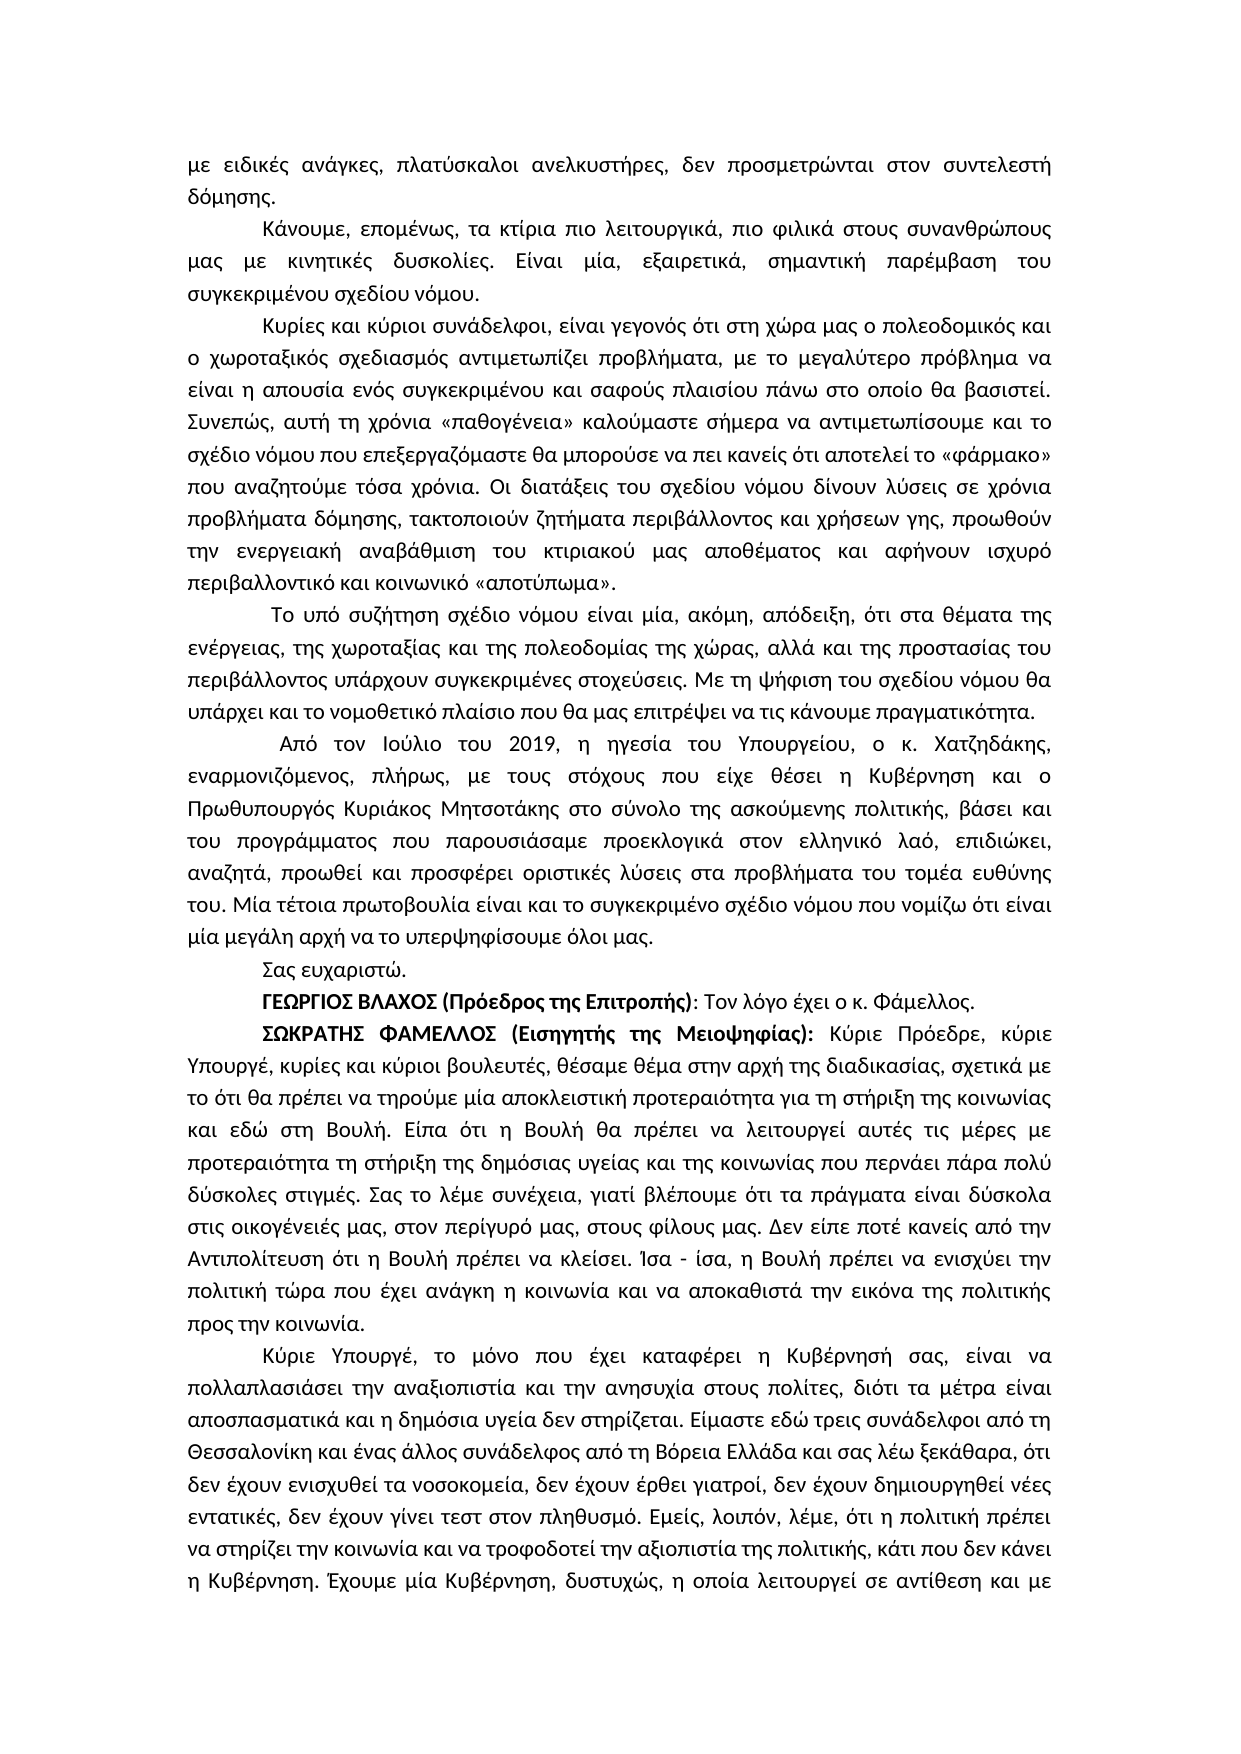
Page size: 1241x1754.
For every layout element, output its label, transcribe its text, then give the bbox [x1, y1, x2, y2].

text ΣΩΚΡΑΤΗΣ ΦΑΜΕΛΛΟΣ (Εισηγητής της Μειοψηφίας): Κύριε Πρόεδρε, κύριε Υπουργέ, κυρίες και κύριοι βουλευτές, θέσαμε θέμα στην αρχή της διαδικασίας, σχετικά με το ότι θα πρέπει να τηρούμε μία αποκλειστική προτεραιότητα για τη στήριξη της κοινωνίας και εδώ στη Βουλή. Είπα ότι η Βουλή θα πρέπει να λειτουργεί αυτές τις μέρες με προτεραιότητα τη στήριξη της δημόσιας υγείας και της κοινωνίας που περνάει πάρα πολύ δύσκολες στιγμές. Σας το λέμε συνέχεια, γιατί βλέπουμε ότι τα πράγματα είναι δύσκολα στις οικογένειές μας, στον περίγυρό μας, στους φίλους μας. Δεν είπε ποτέ κανείς από την Αντιπολίτευση ότι η Βουλή πρέπει να κλείσει. Ίσα - ίσα, η Βουλή πρέπει να ενισχύει την πολιτική τώρα που έχει ανάγκη η κοινωνία και να αποκαθιστά την εικόνα της πολιτικής προς την κοινωνία. [187, 1019, 1053, 1337]
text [187, 1341, 1053, 1594]
text ΓΕΩΡΓΙΟΣ ΒΛΑΧΟΣ (Πρόεδρος της Επιτροπής): Τον λόγο έχει ο κ. Φάμελλος. [187, 987, 1053, 1015]
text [187, 150, 1053, 210]
text Από τον Ιούλιο του 2019, η ηγεσία του Υπουργείου, ο κ. Χατζηδάκης, εναρμονιζόμενος, πλήρως, με τους στόχους που είχε θέσει η Κυβέρνηση και ο Πρωθυπουργός Κυριάκος Μητσοτάκης στο σύνολο της ασκούμενης πολιτικής, βάσει και του προγράμματος που παρουσιάσαμε προεκλογικά στον ελληνικό λαό, επιδιώκει, αναζητά, προωθεί και προσφέρει οριστικές λύσεις στα προβλήματα του τομέα ευθύνης του. Μία τέτοια πρωτοβουλία είναι και το συγκεκριμένο σχέδιο νόμου που νομίζω ότι είναι μία μεγάλη αρχή να το υπερψηφίσουμε όλοι μας. [187, 729, 1053, 951]
text Κάνουμε, επομένως, τα κτίρια πιο λειτουργικά, πιο φιλικά στους συνανθρώπους μας με κινητικές δυσκολίες. Είναι μία, εξαιρετικά, σημαντική παρέμβαση του συγκεκριμένου σχεδίου νόμου. [187, 214, 1053, 307]
text Το υπό συζήτηση σχέδιο νόμου είναι μία, ακόμη, απόδειξη, ότι στα θέματα της ενέργειας, της χωροταξίας και της πολεοδομίας της χώρας, αλλά και της προστασίας του περιβάλλοντος υπάρχουν συγκεκριμένες στοχεύσεις. Με τη ψήφιση του σχεδίου νόμου θα υπάρχει και το νομοθετικό πλαίσιο που θα μας επιτρέψει να τις κάνουμε πραγματικότητα. [187, 601, 1053, 725]
text Κυρίες και κύριοι συνάδελφοι, είναι γεγονός ότι στη χώρα μας ο πολεοδομικός και ο χωροταξικός σχεδιασμός αντιμετωπίζει προβλήματα, με το μεγαλύτερο πρόβλημα να είναι η απουσία ενός συγκεκριμένου και σαφούς πλαισίου πάνω στο οποίο θα βασιστεί. Συνεπώς, αυτή τη χρόνια «παθογένεια» καλούμαστε σήμερα να αντιμετωπίσουμε και το σχέδιο νόμου που επεξεργαζόμαστε θα μπορούσε να πει κανείς ότι αποτελεί το «φάρμακο» που αναζητούμε τόσα χρόνια. Οι διατάξεις του σχεδίου νόμου δίνουν λύσεις σε χρόνια προβλήματα δόμησης, τακτοποιούν ζητήματα περιβάλλοντος και χρήσεων γης, προωθούν την ενεργειακή αναβάθμιση του κτιριακού μας αποθέματος και αφήνουν ισχυρό περιβαλλοντικό και κοινωνικό «αποτύπωμα». [187, 311, 1053, 596]
text Σας ευχαριστώ. [187, 955, 1053, 983]
